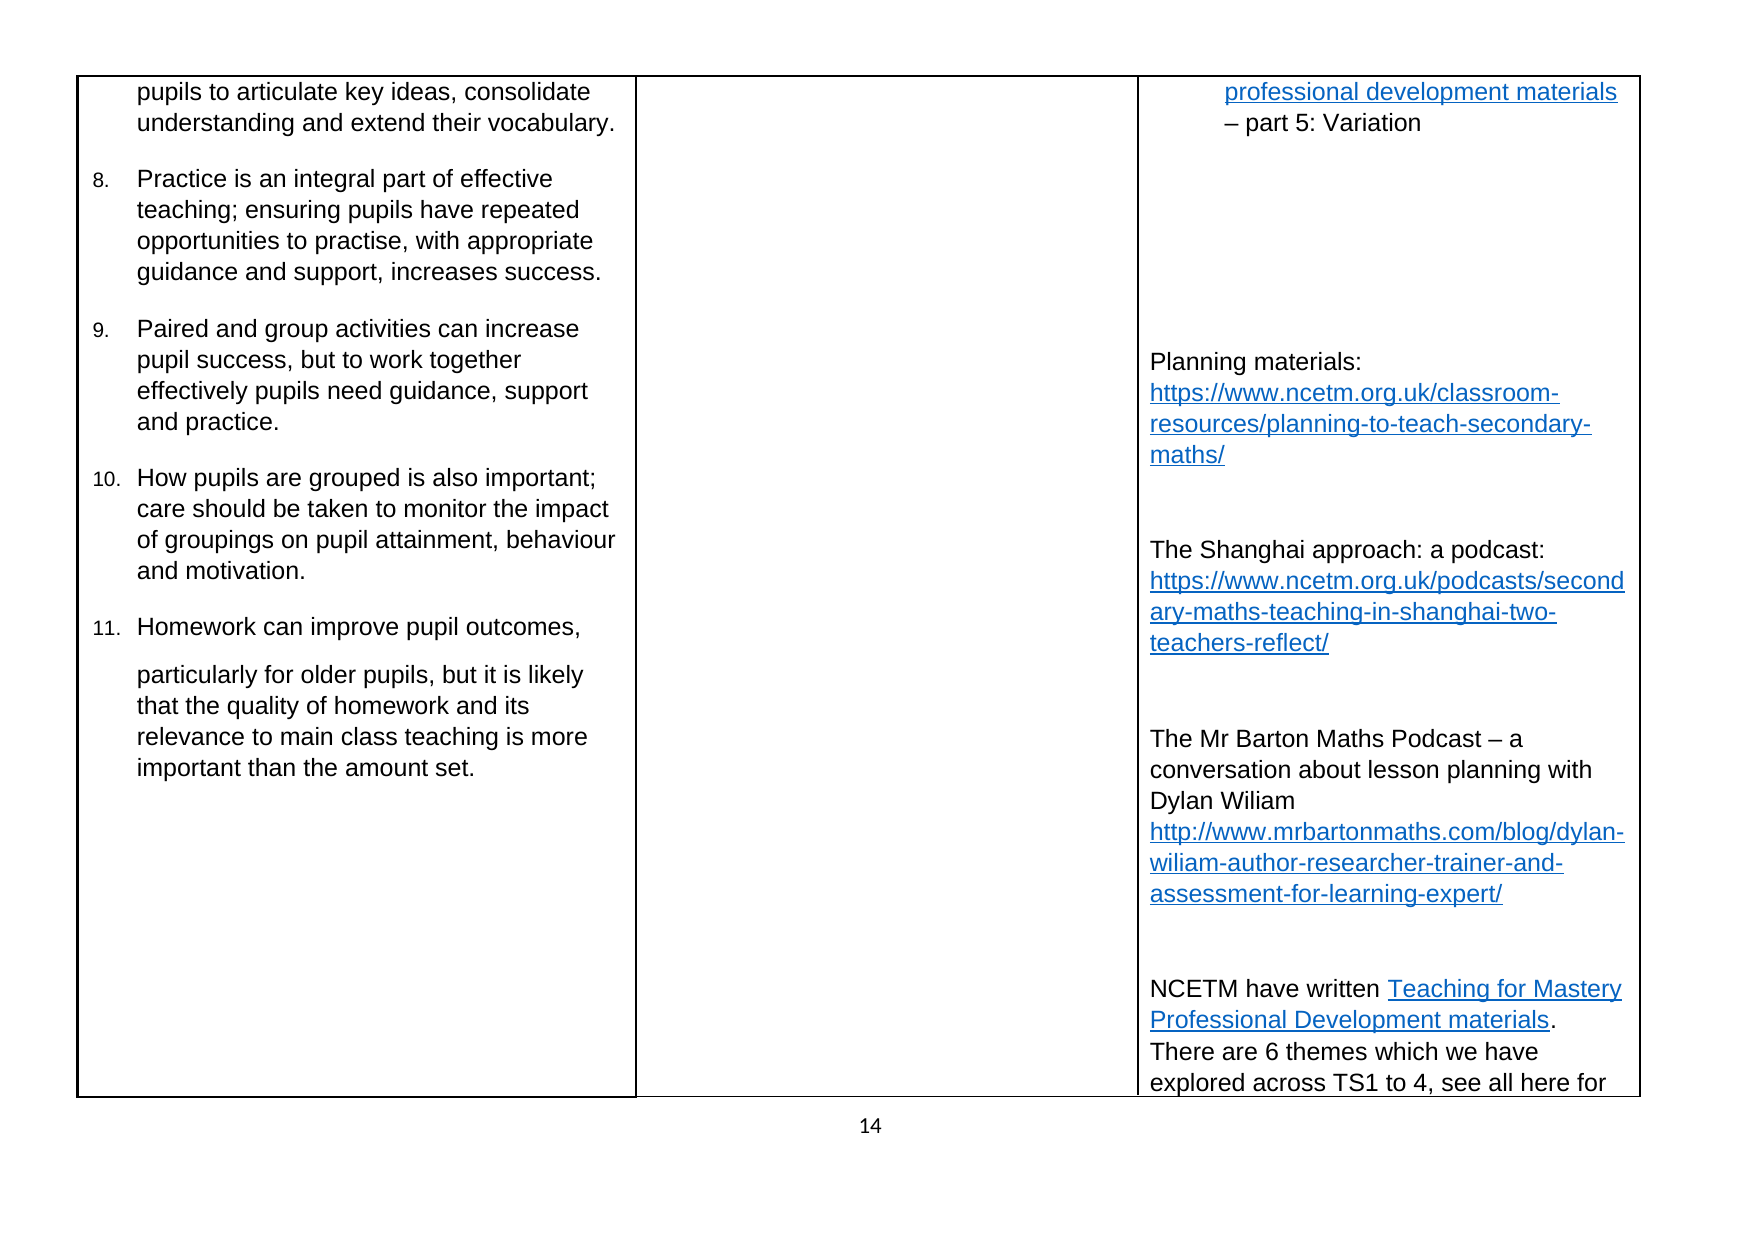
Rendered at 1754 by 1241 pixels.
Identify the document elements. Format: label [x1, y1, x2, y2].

table_header [637, 77, 1138, 1096]
table_header [79, 77, 635, 1096]
table_header [1138, 77, 1639, 1096]
